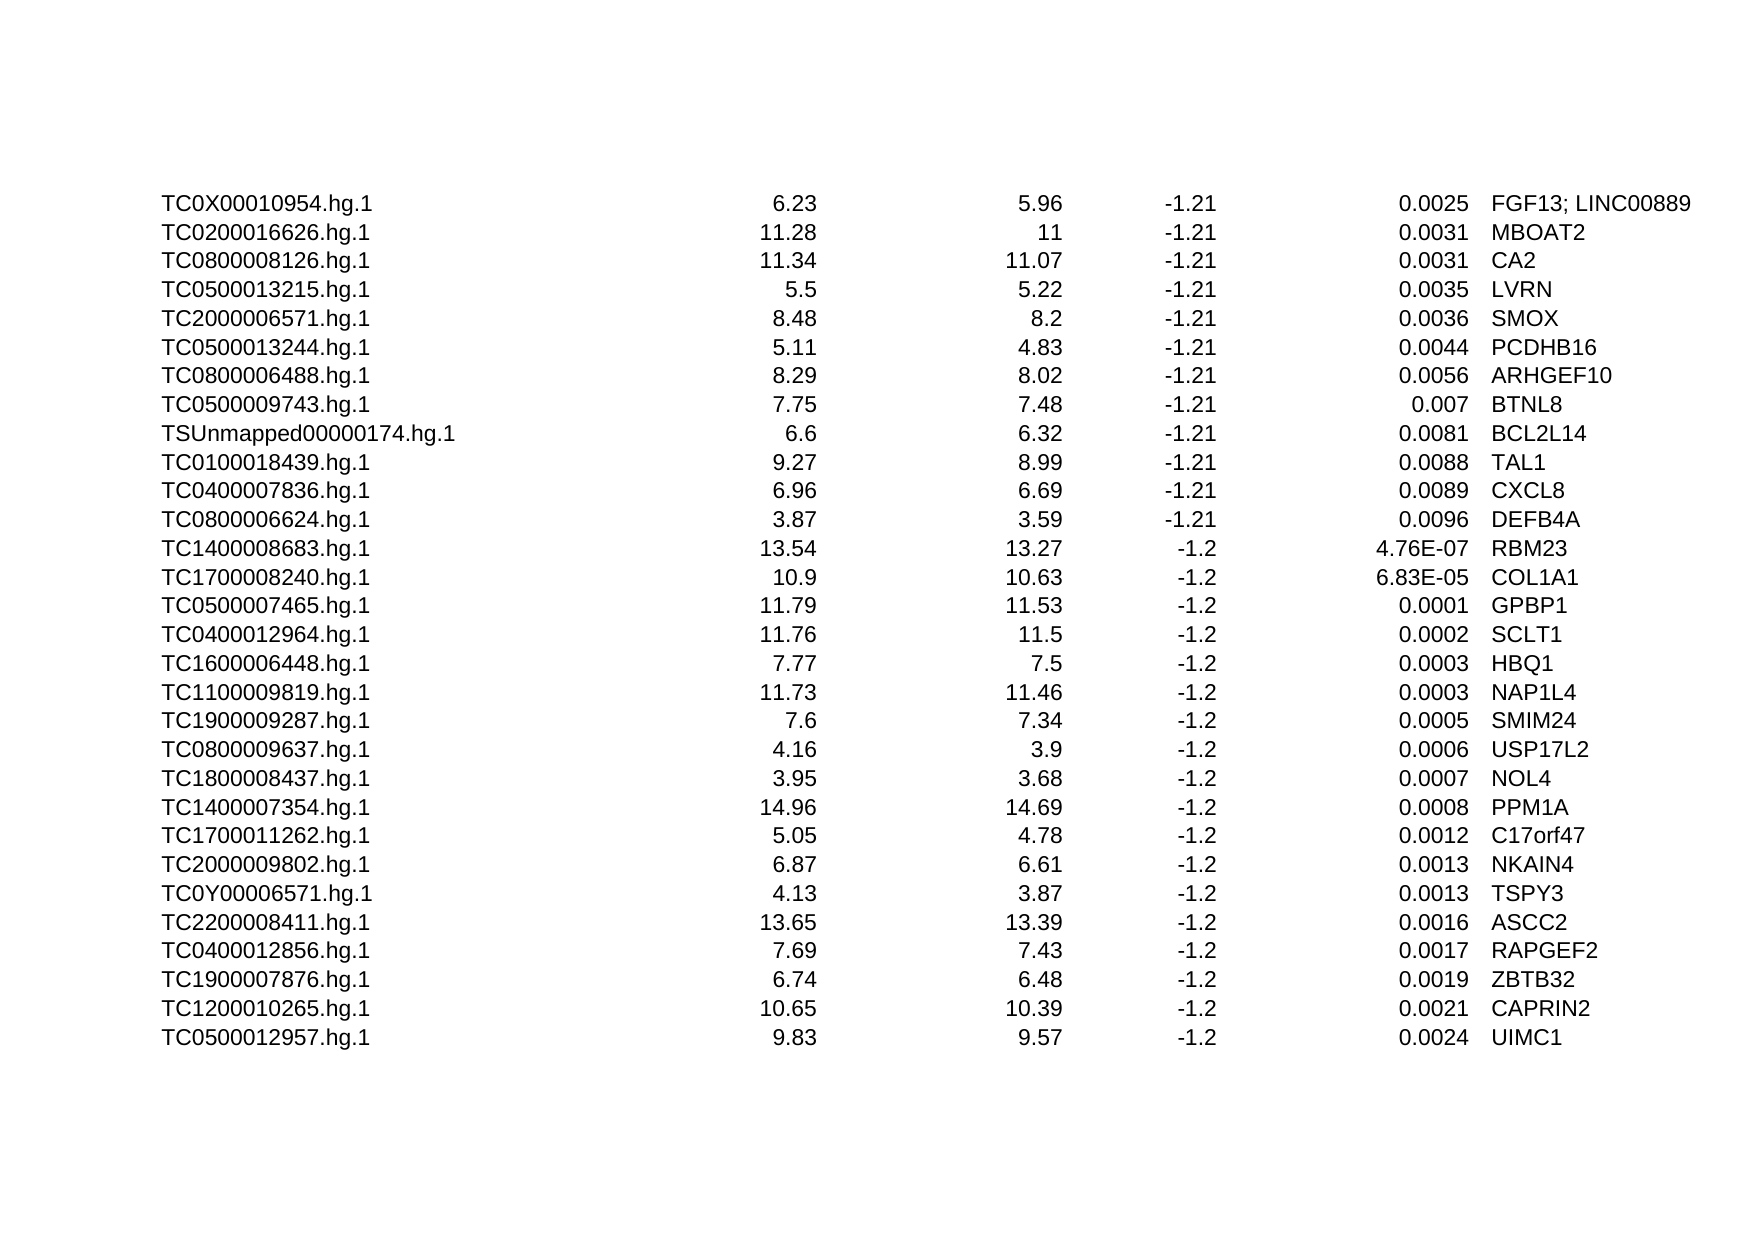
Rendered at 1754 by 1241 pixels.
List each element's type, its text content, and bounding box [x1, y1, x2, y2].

table_cell 8.02 [828, 360, 1074, 389]
table_cell 0.0008 [1228, 791, 1480, 820]
table_cell 0.0035 [1228, 274, 1480, 302]
table_cell PPM1A [1480, 791, 1754, 820]
table_cell 11.76 [607, 619, 828, 647]
table_cell TC0400007836.hg.1 [150, 475, 607, 504]
table_cell 0.0006 [1228, 734, 1480, 762]
table_cell TC1600006448.hg.1 [150, 648, 607, 676]
table_cell 0.0089 [1228, 475, 1480, 504]
table_cell 6.87 [607, 849, 828, 877]
table_cell TC0400012964.hg.1 [150, 619, 607, 647]
table_cell 0.0024 [1228, 1021, 1480, 1050]
table_cell NAP1L4 [1480, 676, 1754, 705]
table_cell RAPGEF2 [1480, 935, 1754, 964]
table_cell TC2000009802.hg.1 [150, 849, 607, 877]
table_cell -1.2 [1074, 849, 1228, 877]
table_cell -1.2 [1074, 935, 1228, 964]
table_cell -1.2 [1074, 791, 1228, 820]
table_cell TC1400008683.hg.1 [150, 533, 607, 561]
table_cell MBOAT2 [1480, 216, 1754, 245]
table_cell 13.65 [607, 906, 828, 935]
table_cell TC0200016626.hg.1 [150, 216, 607, 245]
table_cell SMIM24 [1480, 705, 1754, 734]
table_cell 4.78 [828, 820, 1074, 849]
table_cell 3.59 [828, 504, 1074, 532]
table_cell 0.0056 [1228, 360, 1480, 389]
table_cell 4.16 [607, 734, 828, 762]
table_cell 6.69 [828, 475, 1074, 504]
table_cell 3.9 [828, 734, 1074, 762]
table_cell 0.0044 [1228, 331, 1480, 360]
table_cell 11.34 [607, 245, 828, 274]
table_cell 13.27 [828, 533, 1074, 561]
table_cell 0.0003 [1228, 648, 1480, 676]
table_cell 0.0013 [1228, 878, 1480, 906]
table_cell 8.2 [828, 303, 1074, 331]
table_cell -1.2 [1074, 648, 1228, 676]
table_cell 0.0017 [1228, 935, 1480, 964]
table_cell TC1200010265.hg.1 [150, 993, 607, 1021]
table_cell TC0800006488.hg.1 [150, 360, 607, 389]
table_cell RBM23 [1480, 533, 1754, 561]
table_cell 6.61 [828, 849, 1074, 877]
table_cell -1.2 [1074, 705, 1228, 734]
table_cell TC1900007876.hg.1 [150, 964, 607, 992]
table_cell 6.83E-05 [1228, 561, 1480, 590]
table_cell CAPRIN2 [1480, 993, 1754, 1021]
table_cell -1.2 [1074, 878, 1228, 906]
table_cell TC1800008437.hg.1 [150, 763, 607, 791]
table_cell TC1700011262.hg.1 [150, 820, 607, 849]
table_cell -1.2 [1074, 964, 1228, 992]
table_cell 6.23 [607, 188, 828, 216]
table_cell -1.21 [1074, 245, 1228, 274]
table_cell 10.63 [828, 561, 1074, 590]
table_cell 0.0025 [1228, 188, 1480, 216]
table_cell 9.27 [607, 446, 828, 475]
table_cell 0.0003 [1228, 676, 1480, 705]
table_cell COL1A1 [1480, 561, 1754, 590]
table_cell 7.34 [828, 705, 1074, 734]
table_cell 10.39 [828, 993, 1074, 1021]
table_cell 0.0096 [1228, 504, 1480, 532]
table_cell USP17L2 [1480, 734, 1754, 762]
table_cell -1.2 [1074, 676, 1228, 705]
table_cell 7.43 [828, 935, 1074, 964]
table_cell BCL2L14 [1480, 418, 1754, 446]
table_cell 11.53 [828, 590, 1074, 619]
table_cell TC0500013215.hg.1 [150, 274, 607, 302]
table_cell TC0X00010954.hg.1 [150, 188, 607, 216]
table_cell 7.75 [607, 389, 828, 417]
table_cell -1.2 [1074, 590, 1228, 619]
table_cell HBQ1 [1480, 648, 1754, 676]
table_cell 0.0013 [1228, 849, 1480, 877]
table_cell TC1700008240.hg.1 [150, 561, 607, 590]
table_cell 6.74 [607, 964, 828, 992]
table_cell 8.99 [828, 446, 1074, 475]
table_cell 6.6 [607, 418, 828, 446]
table_cell -1.2 [1074, 820, 1228, 849]
table_cell 0.0001 [1228, 590, 1480, 619]
table_cell 0.007 [1228, 389, 1480, 417]
table_cell 5.22 [828, 274, 1074, 302]
table_cell 13.39 [828, 906, 1074, 935]
table_cell 6.48 [828, 964, 1074, 992]
table_cell -1.2 [1074, 561, 1228, 590]
table_cell -1.2 [1074, 906, 1228, 935]
table_cell -1.21 [1074, 188, 1228, 216]
table_cell -1.21 [1074, 475, 1228, 504]
table_cell -1.21 [1074, 446, 1228, 475]
table_cell SCLT1 [1480, 619, 1754, 647]
table_cell 0.0031 [1228, 245, 1480, 274]
table_cell -1.21 [1074, 360, 1228, 389]
table_cell 4.13 [607, 878, 828, 906]
table_cell 10.65 [607, 993, 828, 1021]
table_cell 14.69 [828, 791, 1074, 820]
table_cell NOL4 [1480, 763, 1754, 791]
table_cell 5.05 [607, 820, 828, 849]
table_cell -1.2 [1074, 734, 1228, 762]
table_cell 11.07 [828, 245, 1074, 274]
table_cell 4.76E-07 [1228, 533, 1480, 561]
table_cell TC0800008126.hg.1 [150, 245, 607, 274]
table_cell 0.0088 [1228, 446, 1480, 475]
table_cell C17orf47 [1480, 820, 1754, 849]
table_cell -1.21 [1074, 331, 1228, 360]
table_cell 3.95 [607, 763, 828, 791]
table_cell TAL1 [1480, 446, 1754, 475]
table_cell TC0500012957.hg.1 [150, 1021, 607, 1050]
table_cell ARHGEF10 [1480, 360, 1754, 389]
table_cell TC0100018439.hg.1 [150, 446, 607, 475]
table_cell 0.0002 [1228, 619, 1480, 647]
table_cell 5.11 [607, 331, 828, 360]
table_cell 11.5 [828, 619, 1074, 647]
table_cell -1.21 [1074, 504, 1228, 532]
table_cell TC2000006571.hg.1 [150, 303, 607, 331]
table_cell 14.96 [607, 791, 828, 820]
table_cell 6.96 [607, 475, 828, 504]
table_cell -1.2 [1074, 993, 1228, 1021]
table_cell 11 [828, 216, 1074, 245]
table_cell 7.5 [828, 648, 1074, 676]
table_cell 0.0005 [1228, 705, 1480, 734]
table_cell PCDHB16 [1480, 331, 1754, 360]
table_cell 11.79 [607, 590, 828, 619]
table_cell 0.0019 [1228, 964, 1480, 992]
table_cell GPBP1 [1480, 590, 1754, 619]
table_cell NKAIN4 [1480, 849, 1754, 877]
table_cell TC1400007354.hg.1 [150, 791, 607, 820]
table_cell 5.5 [607, 274, 828, 302]
table_cell TC0500007465.hg.1 [150, 590, 607, 619]
table_cell 13.54 [607, 533, 828, 561]
table_cell TC1900009287.hg.1 [150, 705, 607, 734]
table_cell BTNL8 [1480, 389, 1754, 417]
table_cell 7.77 [607, 648, 828, 676]
table_cell -1.2 [1074, 763, 1228, 791]
table_cell 0.0012 [1228, 820, 1480, 849]
table_cell 6.32 [828, 418, 1074, 446]
table_cell TC2200008411.hg.1 [150, 906, 607, 935]
table_cell 11.46 [828, 676, 1074, 705]
table_cell 0.0021 [1228, 993, 1480, 1021]
table_cell -1.21 [1074, 274, 1228, 302]
table_cell TSUnmapped00000174.hg.1 [150, 418, 607, 446]
table_cell 7.48 [828, 389, 1074, 417]
table_cell -1.2 [1074, 1021, 1228, 1050]
table_cell 9.83 [607, 1021, 828, 1050]
table_cell 0.0036 [1228, 303, 1480, 331]
table_cell 0.0081 [1228, 418, 1480, 446]
table_cell TC0800009637.hg.1 [150, 734, 607, 762]
table_cell CA2 [1480, 245, 1754, 274]
table_cell -1.21 [1074, 216, 1228, 245]
table_cell DEFB4A [1480, 504, 1754, 532]
table_cell TC1100009819.hg.1 [150, 676, 607, 705]
table_cell TC0500009743.hg.1 [150, 389, 607, 417]
table_cell 10.9 [607, 561, 828, 590]
table_cell 0.0007 [1228, 763, 1480, 791]
table_cell TC0400012856.hg.1 [150, 935, 607, 964]
table_cell TC0800006624.hg.1 [150, 504, 607, 532]
table_cell CXCL8 [1480, 475, 1754, 504]
table_cell -1.2 [1074, 619, 1228, 647]
table_cell UIMC1 [1480, 1021, 1754, 1050]
table_cell ASCC2 [1480, 906, 1754, 935]
table_cell 0.0016 [1228, 906, 1480, 935]
table_cell 4.83 [828, 331, 1074, 360]
table_cell 3.68 [828, 763, 1074, 791]
table_cell LVRN [1480, 274, 1754, 302]
table_cell 8.29 [607, 360, 828, 389]
table_cell 9.57 [828, 1021, 1074, 1050]
table_cell -1.21 [1074, 389, 1228, 417]
table_cell 11.73 [607, 676, 828, 705]
table_cell 3.87 [607, 504, 828, 532]
table_cell 8.48 [607, 303, 828, 331]
table_cell 7.69 [607, 935, 828, 964]
table_cell 5.96 [828, 188, 1074, 216]
table_cell -1.21 [1074, 418, 1228, 446]
table_cell TC0500013244.hg.1 [150, 331, 607, 360]
table_cell SMOX [1480, 303, 1754, 331]
table_cell 11.28 [607, 216, 828, 245]
table_cell 3.87 [828, 878, 1074, 906]
table_cell 0.0031 [1228, 216, 1480, 245]
table_cell TSPY3 [1480, 878, 1754, 906]
table_cell -1.2 [1074, 533, 1228, 561]
table_cell -1.21 [1074, 303, 1228, 331]
table_cell 7.6 [607, 705, 828, 734]
table_cell TC0Y00006571.hg.1 [150, 878, 607, 906]
table_cell FGF13; LINC00889 [1480, 188, 1754, 216]
table_cell ZBTB32 [1480, 964, 1754, 992]
